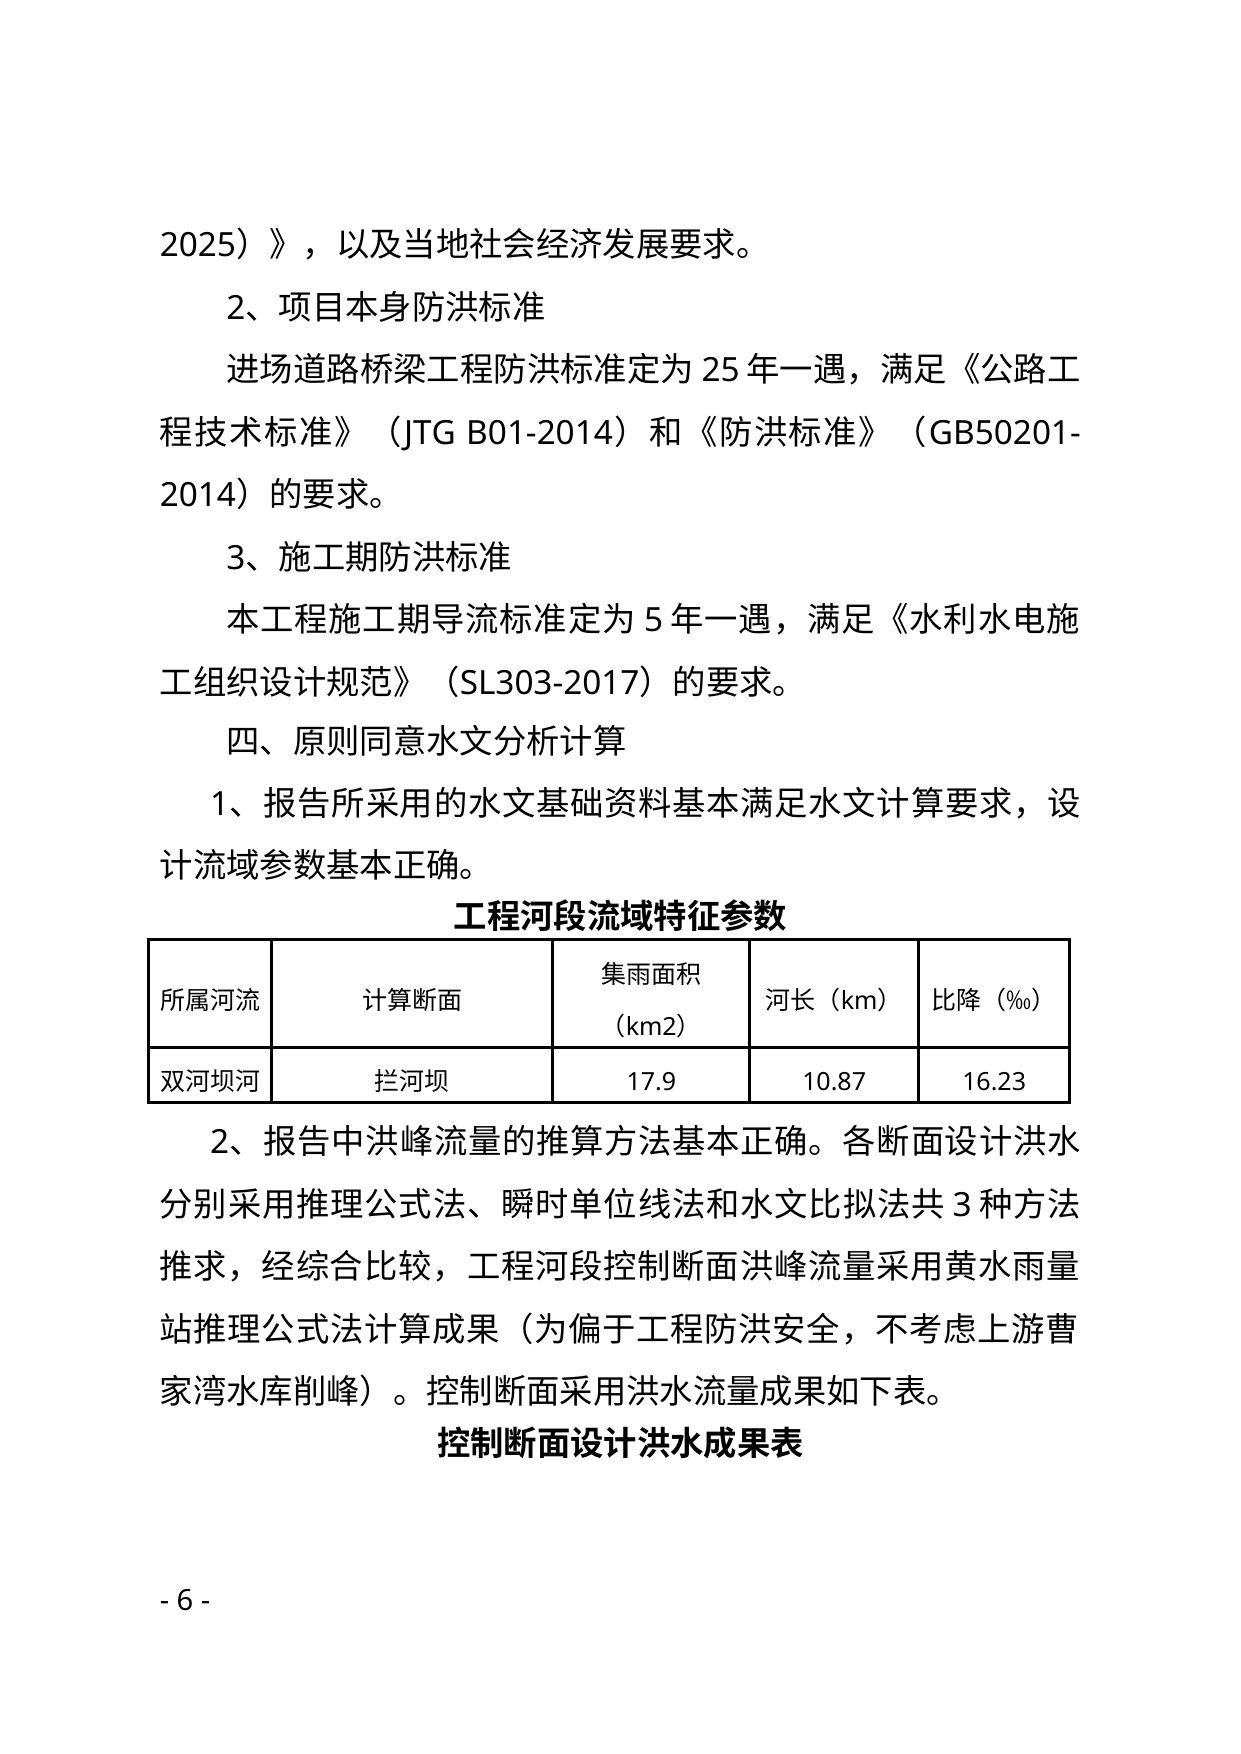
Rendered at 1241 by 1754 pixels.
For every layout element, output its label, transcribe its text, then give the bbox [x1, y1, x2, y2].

text 3、施工期防洪标准 [159, 519, 1081, 582]
table_cell 拦河坝 [273, 1049, 551, 1101]
table_header 所属河流 [150, 941, 270, 1046]
text 2、项目本身防洪标准 [159, 269, 1081, 332]
table_header 比降（‰） [920, 941, 1068, 1046]
table_header 河长（km） [751, 941, 917, 1046]
text 2、报告中洪峰流量的推算方法基本正确。各断面设计洪水分别采用推理公式法、瞬时单位线法和水文比拟法共3种方法推求，经综合比较，工程河段控制断面洪峰流量采用黄水雨量站推理公式法计算成果（为偏于工程防洪安全，不考虑上游曹家湾水库削峰）。控制断面采用洪水流量成果如下表。 [159, 1104, 1081, 1416]
table_header 计算断面 [273, 941, 551, 1046]
text 进场道路桥梁工程防洪标准定为25年一遇，满足《公路工程技术标准》（JTG B01-2014）和《防洪标准》（GB50201-2014）的要求。 [159, 332, 1081, 519]
text 1、报告所采用的水文基础资料基本满足水文计算要求，设计流域参数基本正确。 [159, 765, 1081, 890]
table_cell 17.9 [554, 1049, 748, 1101]
text 四、原则同意水文分析计算 [159, 707, 1081, 765]
table_cell 双河坝河 [150, 1049, 270, 1101]
table_header 集雨面积（km2） [554, 941, 748, 1046]
text 控制断面设计洪水成果表 [159, 1416, 1081, 1464]
text 工程河段流域特征参数 [159, 890, 1081, 938]
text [159, 207, 1081, 269]
table_cell 10.87 [751, 1049, 917, 1101]
text 本工程施工期导流标准定为5年一遇，满足《水利水电施工组织设计规范》（SL303-2017）的要求。 [159, 582, 1081, 707]
table_cell 16.23 [920, 1049, 1068, 1101]
